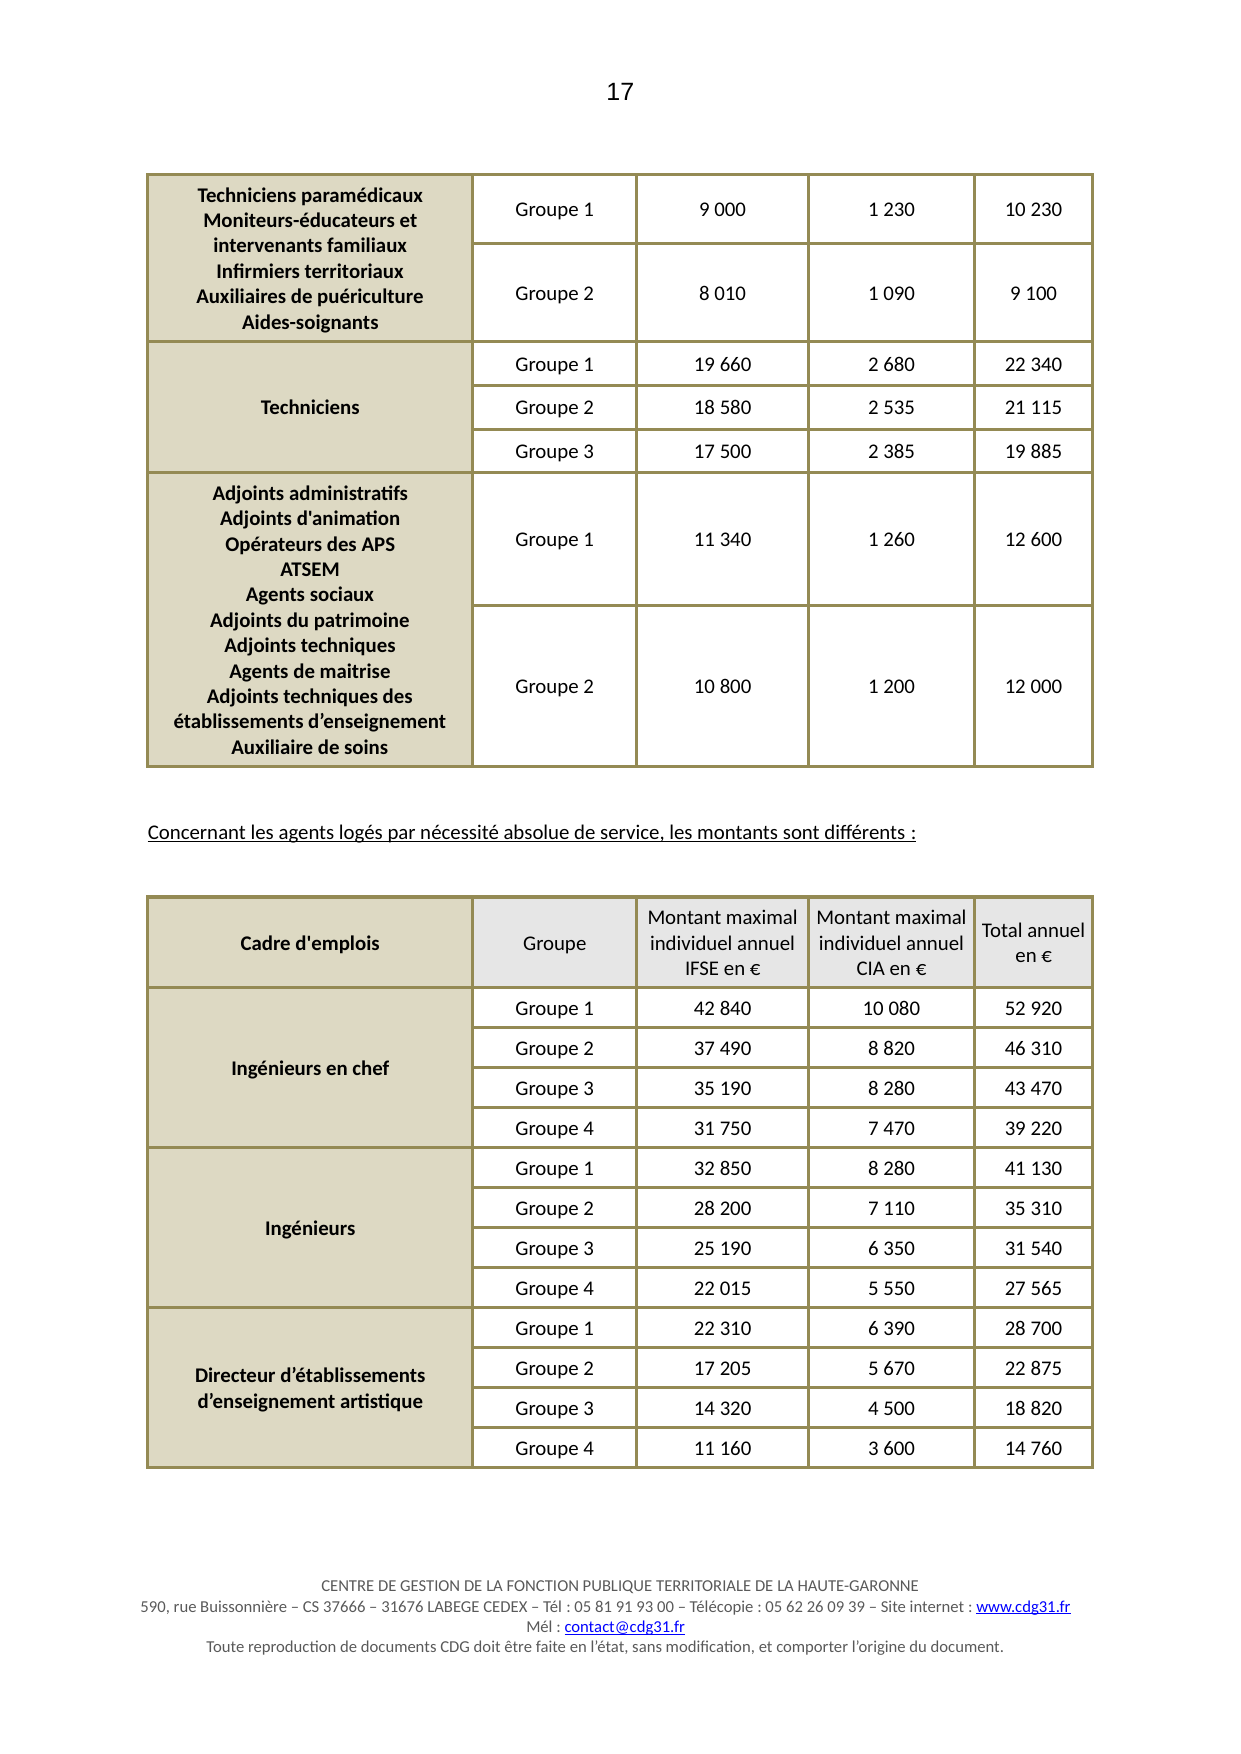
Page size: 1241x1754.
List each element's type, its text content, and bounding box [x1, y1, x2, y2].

table_cell Groupe 3 [474, 431, 635, 471]
table_cell 1 260 [810, 474, 973, 604]
table_cell Groupe 3 [474, 1229, 635, 1266]
table_cell 25 190 [638, 1229, 807, 1266]
table_header Montant maximal individuel annuel CIA en € [810, 899, 973, 986]
table_cell 43 470 [976, 1069, 1091, 1106]
table_cell 31 750 [638, 1109, 807, 1146]
table_cell 19 660 [638, 343, 807, 384]
table_cell 18 580 [638, 387, 807, 427]
table_cell 2 385 [810, 431, 973, 471]
table_cell Techniciens [149, 343, 471, 471]
table_cell 22 310 [638, 1309, 807, 1346]
table_cell 21 115 [976, 387, 1091, 427]
table_cell Groupe 2 [474, 1029, 635, 1066]
table_cell Groupe 2 [474, 1189, 635, 1226]
table_cell 10 080 [810, 989, 973, 1026]
table_cell 8 820 [810, 1029, 973, 1066]
table_header 10 230 [976, 176, 1091, 242]
table_cell 52 920 [976, 989, 1091, 1026]
table_cell 37 490 [638, 1029, 807, 1066]
table_cell 32 850 [638, 1149, 807, 1186]
table_cell Ingénieurs en chef [149, 989, 471, 1146]
table_cell Groupe 1 [474, 343, 635, 384]
table_cell 5 670 [810, 1349, 973, 1386]
table_header Groupe [474, 899, 635, 986]
table_cell 3 600 [810, 1429, 973, 1466]
table_cell 22 340 [976, 343, 1091, 384]
table_cell 8 280 [810, 1069, 973, 1106]
table_cell Groupe 2 [474, 245, 635, 340]
table_cell Groupe 2 [474, 1349, 635, 1386]
table_cell Ingénieurs [149, 1149, 471, 1306]
table_cell 22 015 [638, 1269, 807, 1306]
table_cell 7 470 [810, 1109, 973, 1146]
table_cell 28 200 [638, 1189, 807, 1226]
table_cell 6 350 [810, 1229, 973, 1266]
table_cell Groupe 2 [474, 387, 635, 427]
table_header Cadre d'emplois [149, 899, 471, 986]
table_cell Groupe 1 [474, 1309, 635, 1346]
table_cell 2 680 [810, 343, 973, 384]
table_cell 39 220 [976, 1109, 1091, 1146]
table_cell 1 090 [810, 245, 973, 340]
table_cell 6 390 [810, 1309, 973, 1346]
table_cell 18 820 [976, 1389, 1091, 1426]
table_cell Groupe 1 [474, 989, 635, 1026]
table_cell 35 190 [638, 1069, 807, 1106]
table_cell 4 500 [810, 1389, 973, 1426]
table_cell 35 310 [976, 1189, 1091, 1226]
table_cell Groupe 4 [474, 1429, 635, 1466]
table_cell Adjoints administratifs Adjoints d'animation Opérateurs des APS ATSEM Agents sociaux Adjoints du patrimoine Adjoints techniques Agents de maitrise Adjoints techniques des établissements d’enseignement Auxiliaire de soins [149, 474, 471, 765]
table_cell Directeur d’établissements d’enseignement artistique [149, 1309, 471, 1466]
table_cell 19 885 [976, 431, 1091, 471]
table_cell 14 760 [976, 1429, 1091, 1466]
table_cell Groupe 2 [474, 607, 635, 765]
text Concernant les agents logés par nécessité absolue de service, les montants sont différents : [148, 819, 1093, 844]
table_cell Groupe 1 [474, 1149, 635, 1186]
table_cell 27 565 [976, 1269, 1091, 1306]
table_cell 17 205 [638, 1349, 807, 1386]
table_header Techniciens paramédicaux Moniteurs-éducateurs et intervenants familiaux Infirmiers territoriaux Auxiliaires de puériculture Aides-soignants [149, 176, 471, 340]
table_cell Groupe 1 [474, 474, 635, 604]
table_cell Groupe 3 [474, 1389, 635, 1426]
table_cell 8 010 [638, 245, 807, 340]
table_cell 8 280 [810, 1149, 973, 1186]
table_cell 11 160 [638, 1429, 807, 1466]
table_cell 14 320 [638, 1389, 807, 1426]
table_header Total annuel en € [976, 899, 1091, 986]
table_cell 12 000 [976, 607, 1091, 765]
table_cell 11 340 [638, 474, 807, 604]
table_cell 31 540 [976, 1229, 1091, 1266]
table_cell 2 535 [810, 387, 973, 427]
table_cell 5 550 [810, 1269, 973, 1306]
table_cell Groupe 4 [474, 1109, 635, 1146]
table_cell 12 600 [976, 474, 1091, 604]
table_cell 42 840 [638, 989, 807, 1026]
table_cell 22 875 [976, 1349, 1091, 1386]
table_cell 28 700 [976, 1309, 1091, 1346]
table_header Groupe 1 [474, 176, 635, 242]
table_header 9 000 [638, 176, 807, 242]
table_cell Groupe 4 [474, 1269, 635, 1306]
table_cell 7 110 [810, 1189, 973, 1226]
table_cell 46 310 [976, 1029, 1091, 1066]
table_cell 9 100 [976, 245, 1091, 340]
table_cell Groupe 3 [474, 1069, 635, 1106]
table_cell 10 800 [638, 607, 807, 765]
table_cell 41 130 [976, 1149, 1091, 1186]
table_cell 17 500 [638, 431, 807, 471]
table_cell 1 200 [810, 607, 973, 765]
table_header Montant maximal individuel annuel IFSE en € [638, 899, 807, 986]
table_header 1 230 [810, 176, 973, 242]
